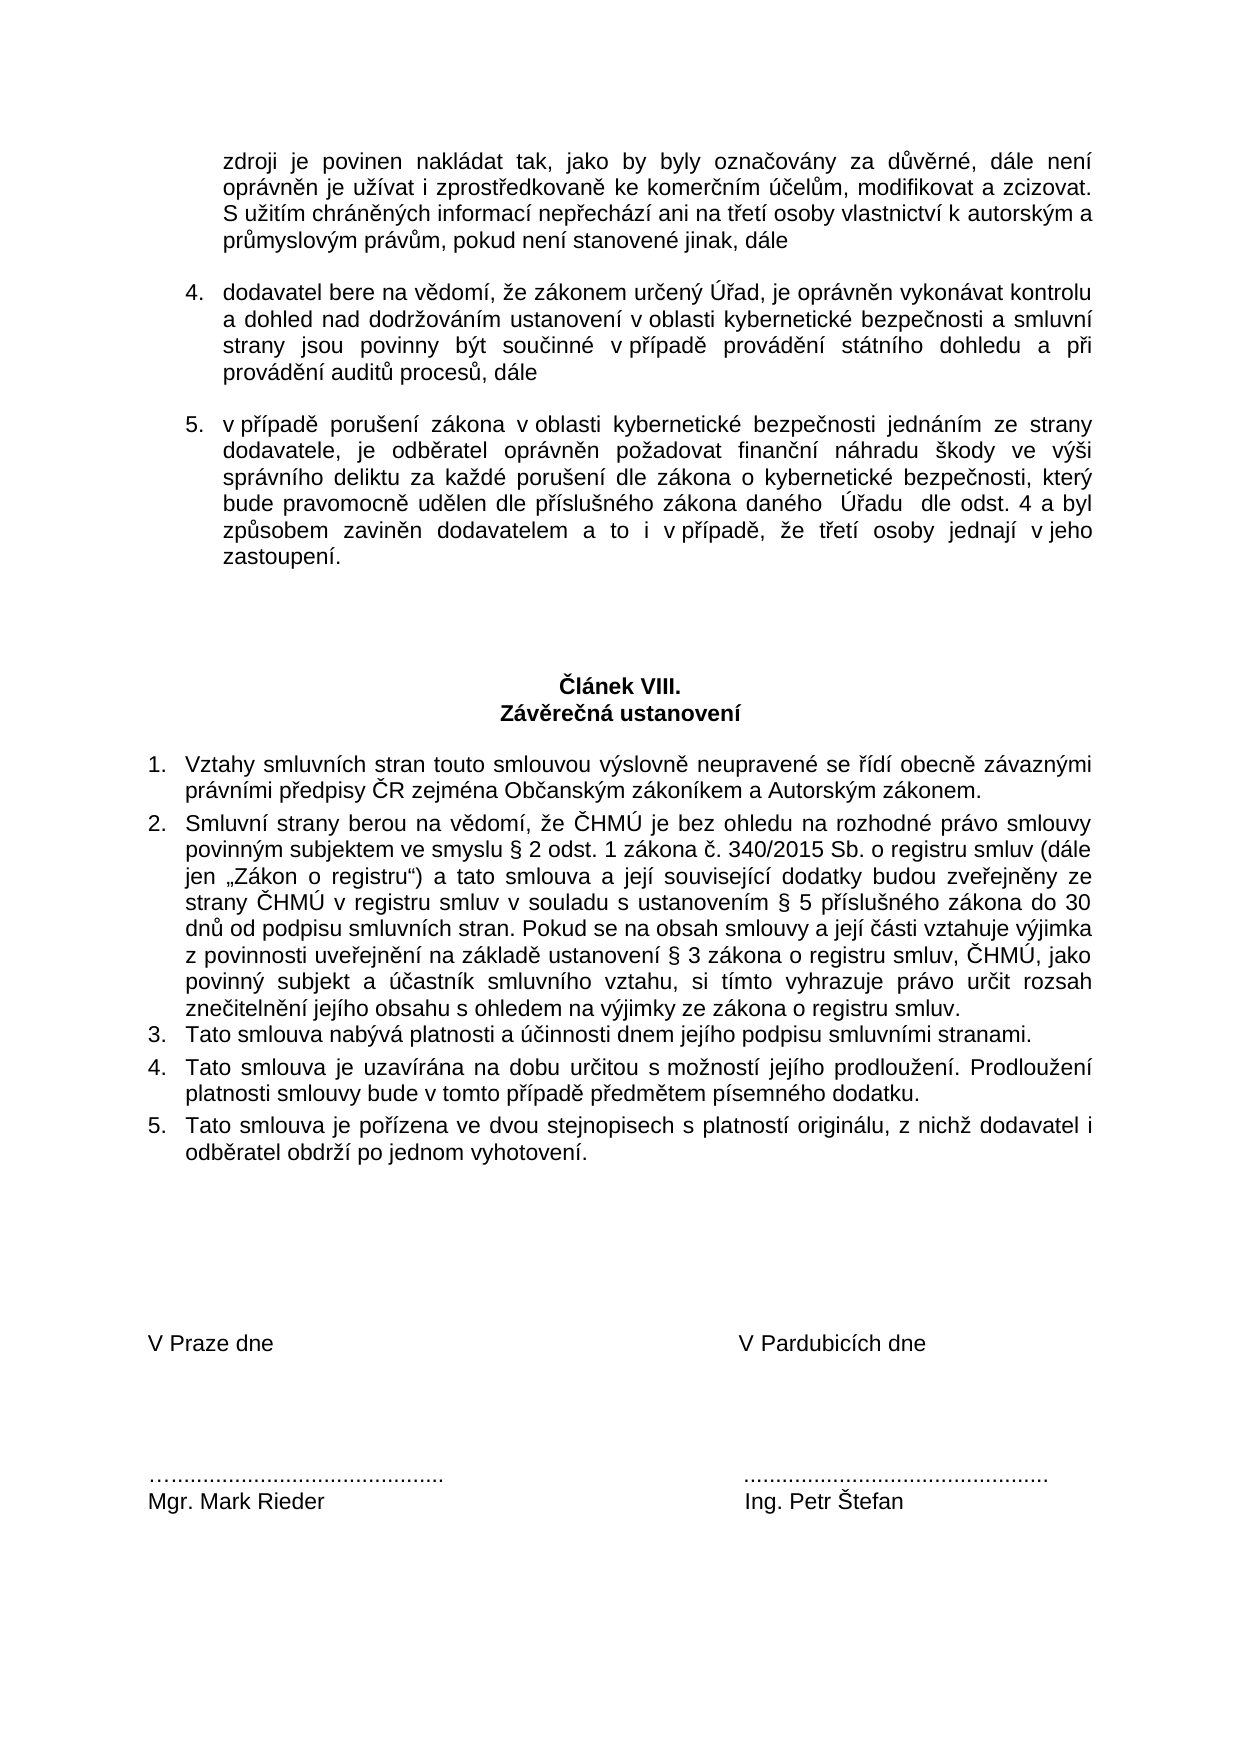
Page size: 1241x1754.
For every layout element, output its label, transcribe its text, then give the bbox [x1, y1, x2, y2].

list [185, 148, 1093, 253]
text Mgr. Mark Rieder Ing. Petr Štefan [148, 1488, 1093, 1514]
list v případě porušení zákona v oblasti kybernetické bezpečnosti jednáním ze strany dodavatele, je odběratel oprávněn požadovat finanční náhradu škody ve výši správního deliktu za každé porušení dle zákona o kybernetické bezpečnosti, který bude pravomocně udělen dle příslušného zákona daného Úřadu dle odst. 4 a byl způsobem zaviněn dodavatelem a to i v případě, že třetí osoby jednají v jeho zastoupení. [185, 411, 1093, 569]
subtitle Tato smlouva je uzavírána na dobu určitou s možností jejího prodloužení. Prodloužení platnosti smlouvy bude v tomto případě předmětem písemného dodatku. [148, 1053, 1093, 1106]
subtitle Tato smlouva nabývá platnosti a účinnosti dnem jejího podpisu smluvními stranami. [148, 1021, 1093, 1047]
text …........................................... ................................................ [148, 1461, 1093, 1488]
subtitle Závěrečná ustanovení [148, 700, 1093, 726]
list Smluvní strany berou na vědomí, že ČHMÚ je bez ohledu na rozhodné právo smlouvy povinným subjektem ve smyslu § 2 odst. 1 zákona č. 340/2015 Sb. o registru smluv (dále jen „Zákon o registru“) a tato smlouva a její související dodatky budou zveřejněny ze strany ČHMÚ v registru smluv v souladu s ustanovením § 5 příslušného zákona do 30 dnů od podpisu smluvních stran. Pokud se na obsah smlouvy a její části vztahuje výjimka z povinnosti uveřejnění na základě ustanovení § 3 zákona o registru smluv, ČHMÚ, jako povinný subjekt a účastník smluvního vztahu, si tímto vyhrazuje právo určit rozsah znečitelnění jejího obsahu s ohledem na výjimky ze zákona o registru smluv. [148, 810, 1093, 1021]
subtitle Vztahy smluvních stran touto smlouvou výslovně neupravené se řídí obecně závaznými právními předpisy ČR zejména Občanským zákoníkem a Autorským zákonem. [148, 751, 1093, 804]
text V Praze dne V Pardubicích dne [148, 1329, 1093, 1356]
list dodavatel bere na vědomí, že zákonem určený Úřad, je oprávněn vykonávat kontrolu a dohled nad dodržováním ustanovení v oblasti kybernetické bezpečnosti a smluvní strany jsou povinny být součinné v případě provádění státního dohledu a při provádění auditů procesů, dále [185, 279, 1093, 385]
subtitle Tato smlouva je pořízena ve dvou stejnopisech s platností originálu, z nichž dodavatel i odběratel obdrží po jednom vyhotovení. [148, 1112, 1093, 1165]
subtitle Článek VIII. [148, 673, 1093, 700]
